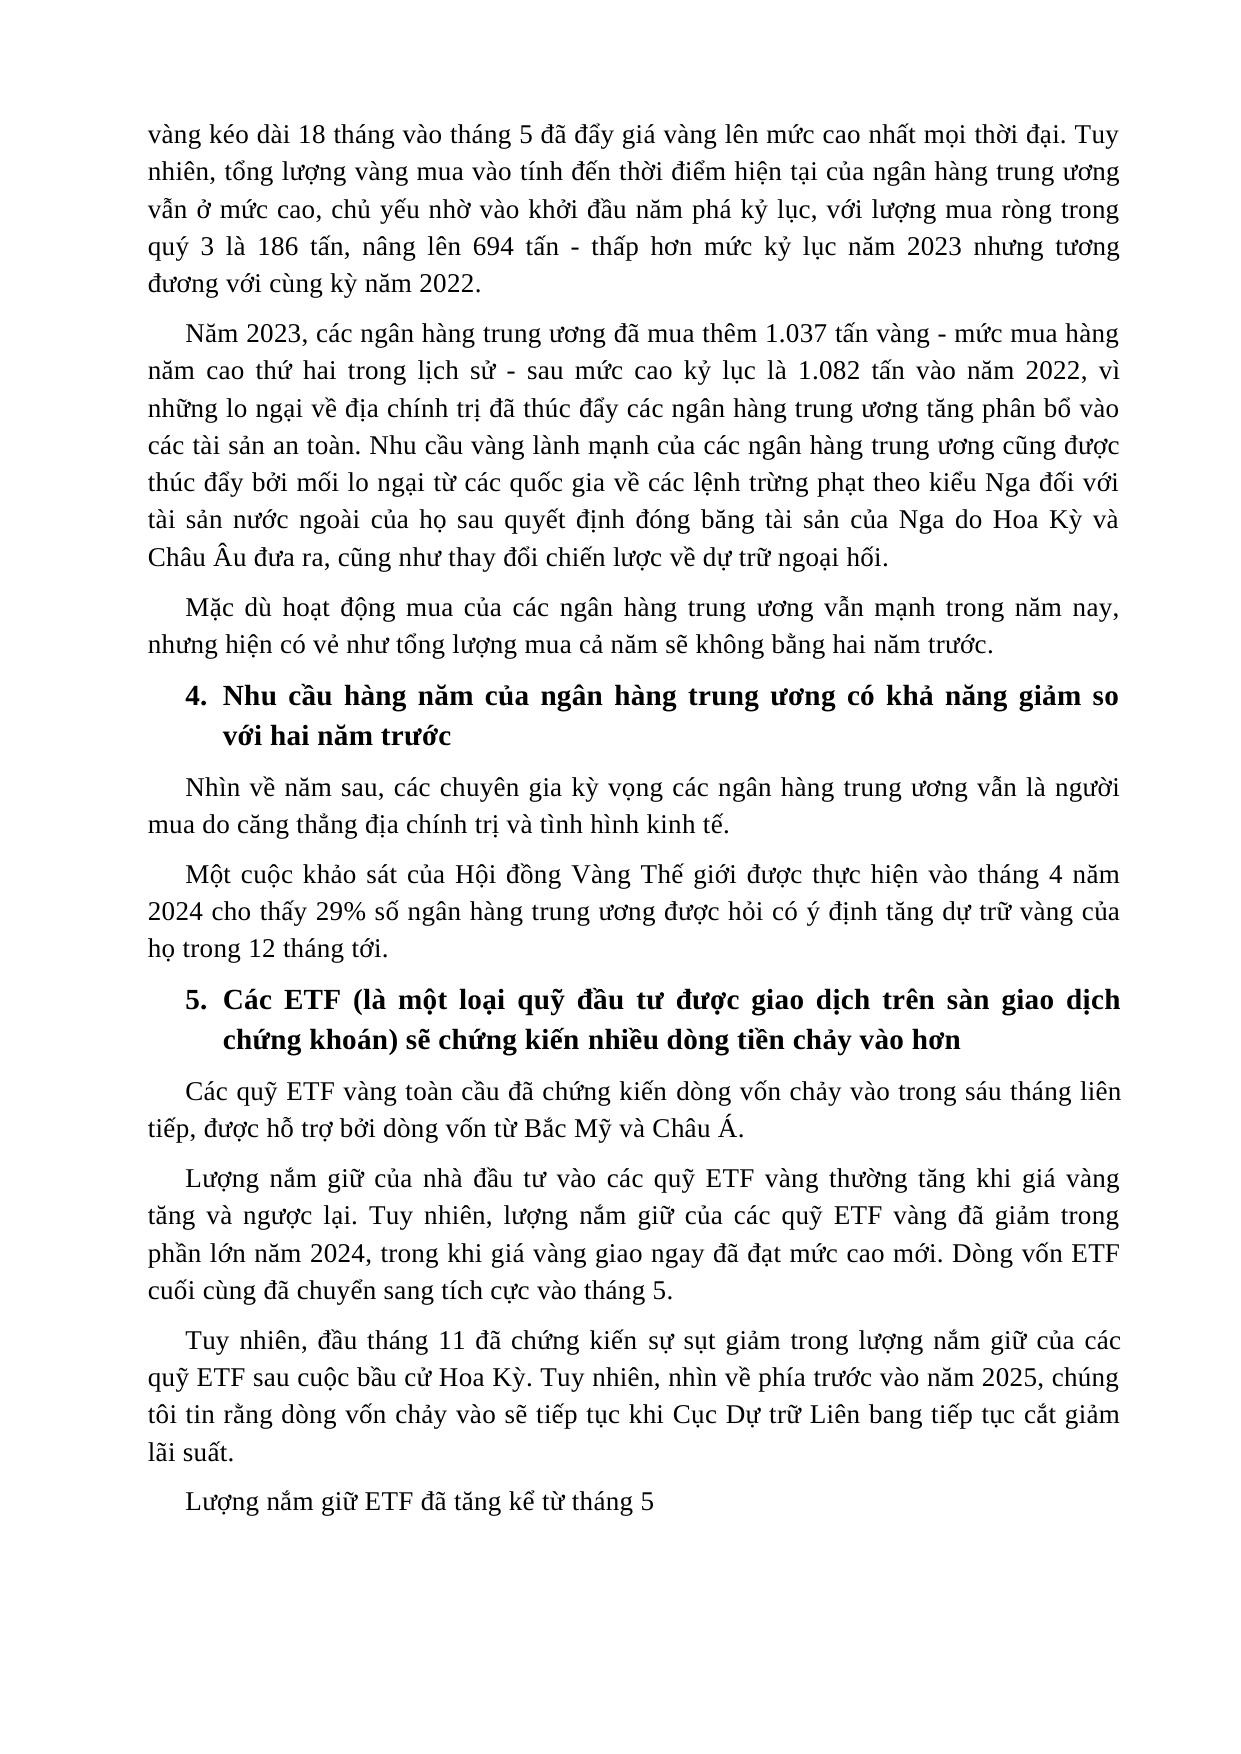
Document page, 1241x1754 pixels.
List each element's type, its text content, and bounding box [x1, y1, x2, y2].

list Các quỹ ETF vàng toàn cầu đã chứng kiến ​​dòng vốn chảy vào trong sáu tháng liên tiếp, được hỗ trợ bởi dòng vốn từ Bắc Mỹ và Châu Á. [148, 1075, 1122, 1143]
list Nhìn về năm sau, các chuyên gia kỳ vọng các ngân hàng trung ương vẫn là người mua do căng thẳng địa chính trị và tình hình kinh tế. [148, 771, 1122, 839]
list Một cuộc khảo sát của Hội đồng Vàng Thế giới được thực hiện vào tháng 4 năm 2024 cho thấy 29% số ngân hàng trung ương được hỏi có ý định tăng dự trữ vàng của họ trong 12 tháng tới. [148, 858, 1122, 963]
list Năm 2023, các ngân hàng trung ương đã mua thêm 1.037 tấn vàng - mức mua hàng năm cao thứ hai trong lịch sử - sau mức cao kỷ lục là 1.082 tấn vào năm 2022, vì những lo ngại về địa chính trị đã thúc đẩy các ngân hàng trung ương tăng phân bổ vào các tài sản an toàn. Nhu cầu vàng lành mạnh của các ngân hàng trung ương cũng được thúc đẩy bởi mối lo ngại từ các quốc gia về các lệnh trừng phạt theo kiểu Nga đối với tài sản nước ngoài của họ sau quyết định đóng băng tài sản của Nga do Hoa Kỳ và Châu Âu đưa ra, cũng như thay đổi chiến lược về dự trữ ngoại hối. [148, 317, 1122, 572]
list Mặc dù hoạt động mua của các ngân hàng trung ương vẫn mạnh trong năm nay, nhưng hiện có vẻ như tổng lượng mua cả năm sẽ không bằng hai năm trước. [148, 591, 1122, 659]
list Tuy nhiên, đầu tháng 11 đã chứng kiến ​​sự sụt giảm trong lượng nắm giữ của các quỹ ETF sau cuộc bầu cử Hoa Kỳ. Tuy nhiên, nhìn về phía trước vào năm 2025, chúng tôi tin rằng dòng vốn chảy vào sẽ tiếp tục khi Cục Dự trữ Liên bang tiếp tục cắt giảm lãi suất. [148, 1324, 1122, 1467]
list Lượng nắm giữ của nhà đầu tư vào các quỹ ETF vàng thường tăng khi giá vàng tăng và ngược lại. Tuy nhiên, lượng nắm giữ của các quỹ ETF vàng đã giảm trong phần lớn năm 2024, trong khi giá vàng giao ngay đã đạt mức cao mới. Dòng vốn ETF cuối cùng đã chuyển sang tích cực vào tháng 5. [148, 1162, 1122, 1305]
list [148, 118, 1122, 298]
list Lượng nắm giữ ETF đã tăng kể từ tháng 5 [148, 1485, 1122, 1517]
list Nhu cầu hàng năm của ngân hàng trung ương có khả năng giảm so với hai năm trước [185, 678, 1122, 751]
list Các ETF (là một loại quỹ đầu tư được giao dịch trên sàn giao dịch chứng khoán) sẽ chứng kiến ​​nhiều dòng tiền chảy vào hơn [185, 982, 1122, 1056]
